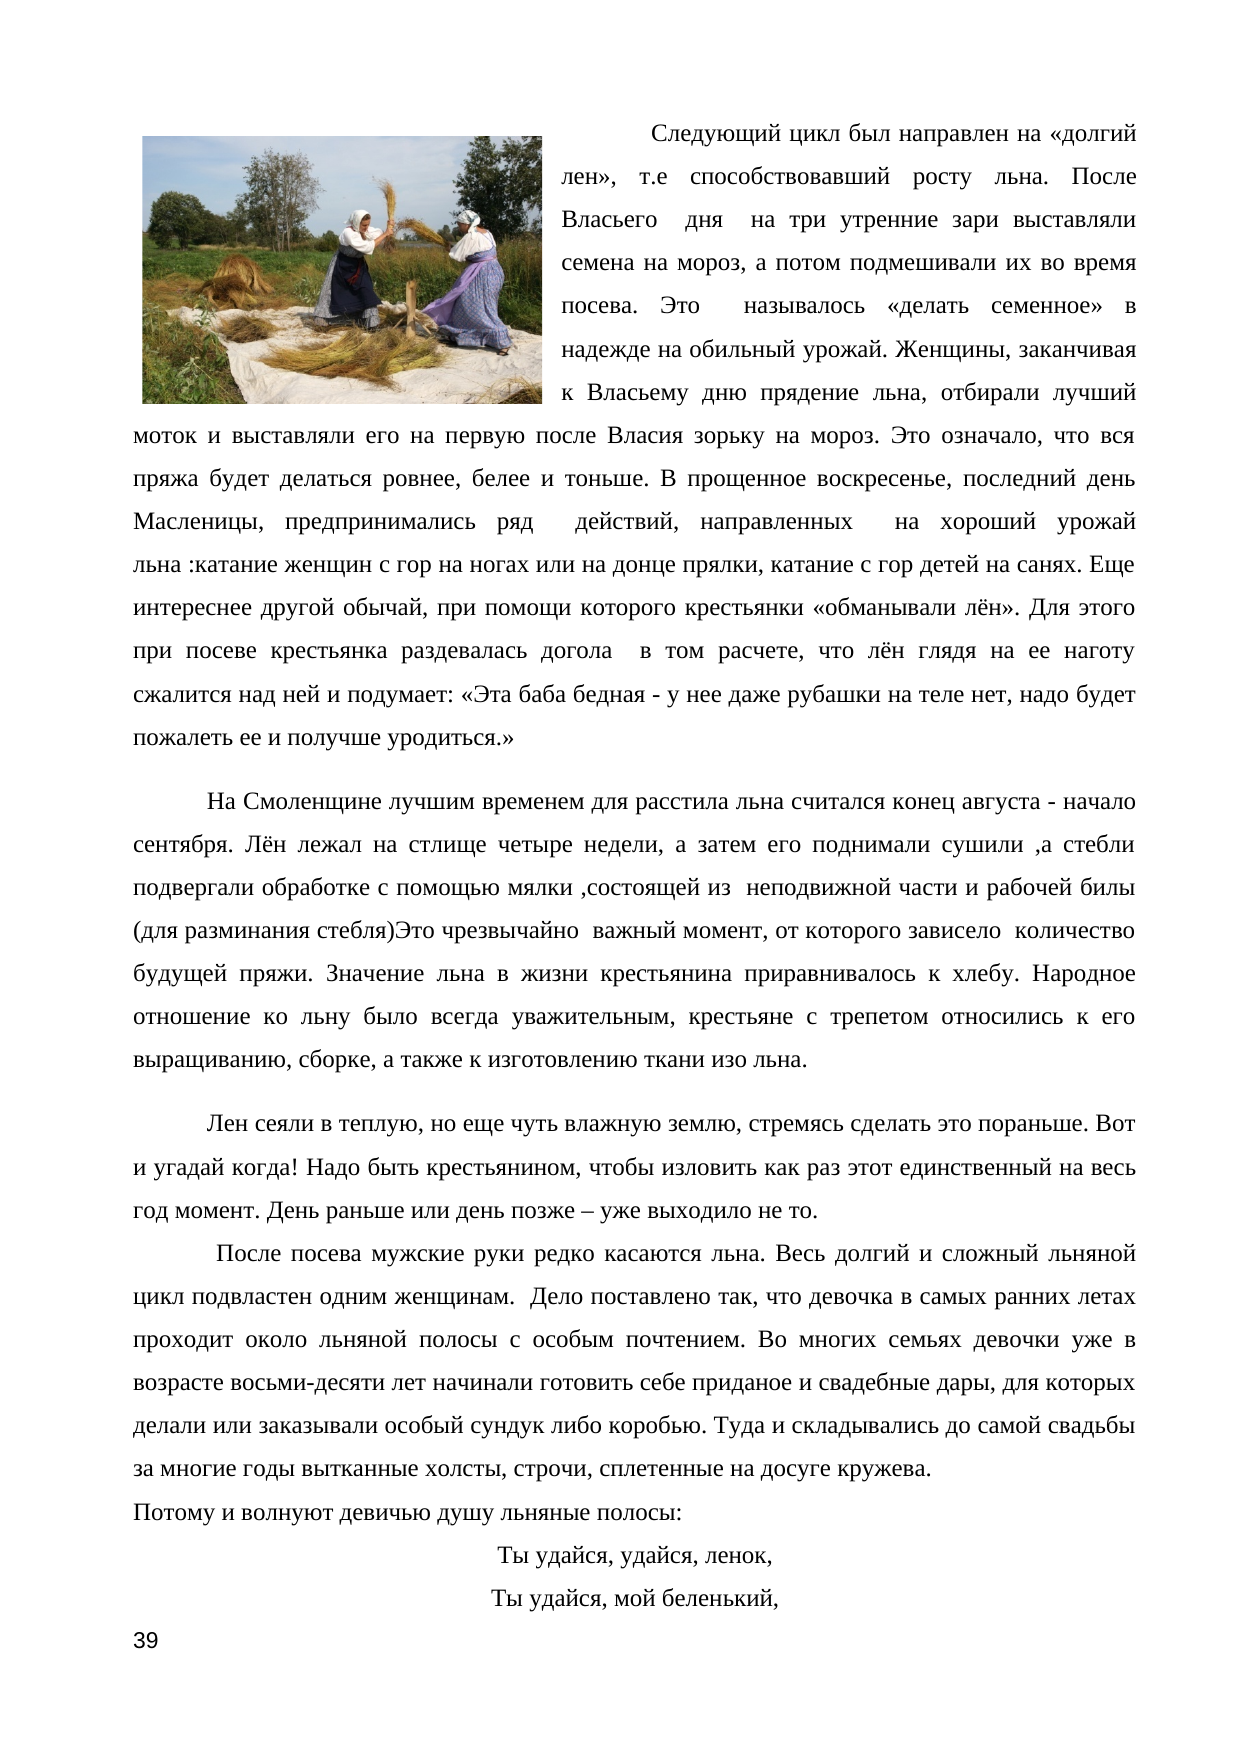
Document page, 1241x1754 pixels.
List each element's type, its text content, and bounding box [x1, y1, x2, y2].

picture [142, 136, 543, 404]
text Следующий цикл был направлен на «долгий лен», т.е способствовавший росту льна. После Власьего дня на три утренние зари выставляли семена на мороз, а потом подмешивали их во время посева. Это называлось «делать семенное» в надежде на обильный урожай. Женщины, заканчивая к Власьему дню прядение льна, отбирали лучший моток и выставляли его на первую после Власия зорьку на мороз. Это означало, что вся пряжа будет делаться ровнее, белее и тоньше. В прощенное воскресенье, последний день Масленицы, предпринимались ряд действий, направленных на хороший урожай льна :катание женщин с гор на ногах или на донце прялки, катание с гор детей на санях. Еще интереснее другой обычай, при помощи которого крестьянки «обманывали лён». Для этого при посеве крестьянка раздевалась догола в том расчете, что лён глядя на ее наготу сжалится над ней и подумает: «Эта баба бедная - у нее даже рубашки на теле нет, надо будет пожалеть ее и получше уродиться.» [133, 118, 1137, 751]
text Ты удайся, мой беленький, [133, 1583, 1137, 1612]
text После посева мужские руки редко касаются льна. Весь долгий и сложный льняной цикл подвластен одним женщинам. Дело поставлено так, что девочка в самых ранних летах проходит около льняной полосы с особым почтением. Во многих семьях девочки уже в возрасте восьми-десяти лет начинали готовить себе приданое и свадебные дары, для которых делали или заказывали особый сундук либо коробью. Туда и складывались до самой свадьбы за многие годы вытканные холсты, строчи, сплетенные на досуге кружева. [133, 1238, 1137, 1482]
text На Смоленщине лучшим временем для расстила льна считался конец августа - начало сентября. Лён лежал на стлище четыре недели, а затем его поднимали сушили ,а стебли подвергали обработке с помощью мялки ,состоящей из неподвижной части и рабочей билы (для разминания стебля)Это чрезвычайно важный момент, от которого зависело количество будущей пряжи. Значение льна в жизни крестьянина приравнивалось к хлебу. Народное отношение ко льну было всегда уважительным, крестьяне с трепетом относились к его выращиванию, сборке, а также к изготовлению ткани изо льна. [133, 786, 1137, 1073]
text Ты удайся, удайся, ленок, [133, 1540, 1137, 1568]
text Потому и волнуют девичью душу льняные полосы: [133, 1497, 1137, 1525]
text Лен сеяли в теплую, но еще чуть влажную землю, стремясь сделать это пораньше. Вот и угадай когда! Надо быть крестьянином, чтобы изловить как раз этот единственный на весь год момент. День раньше или день позже – уже выходило не то. [133, 1108, 1137, 1223]
